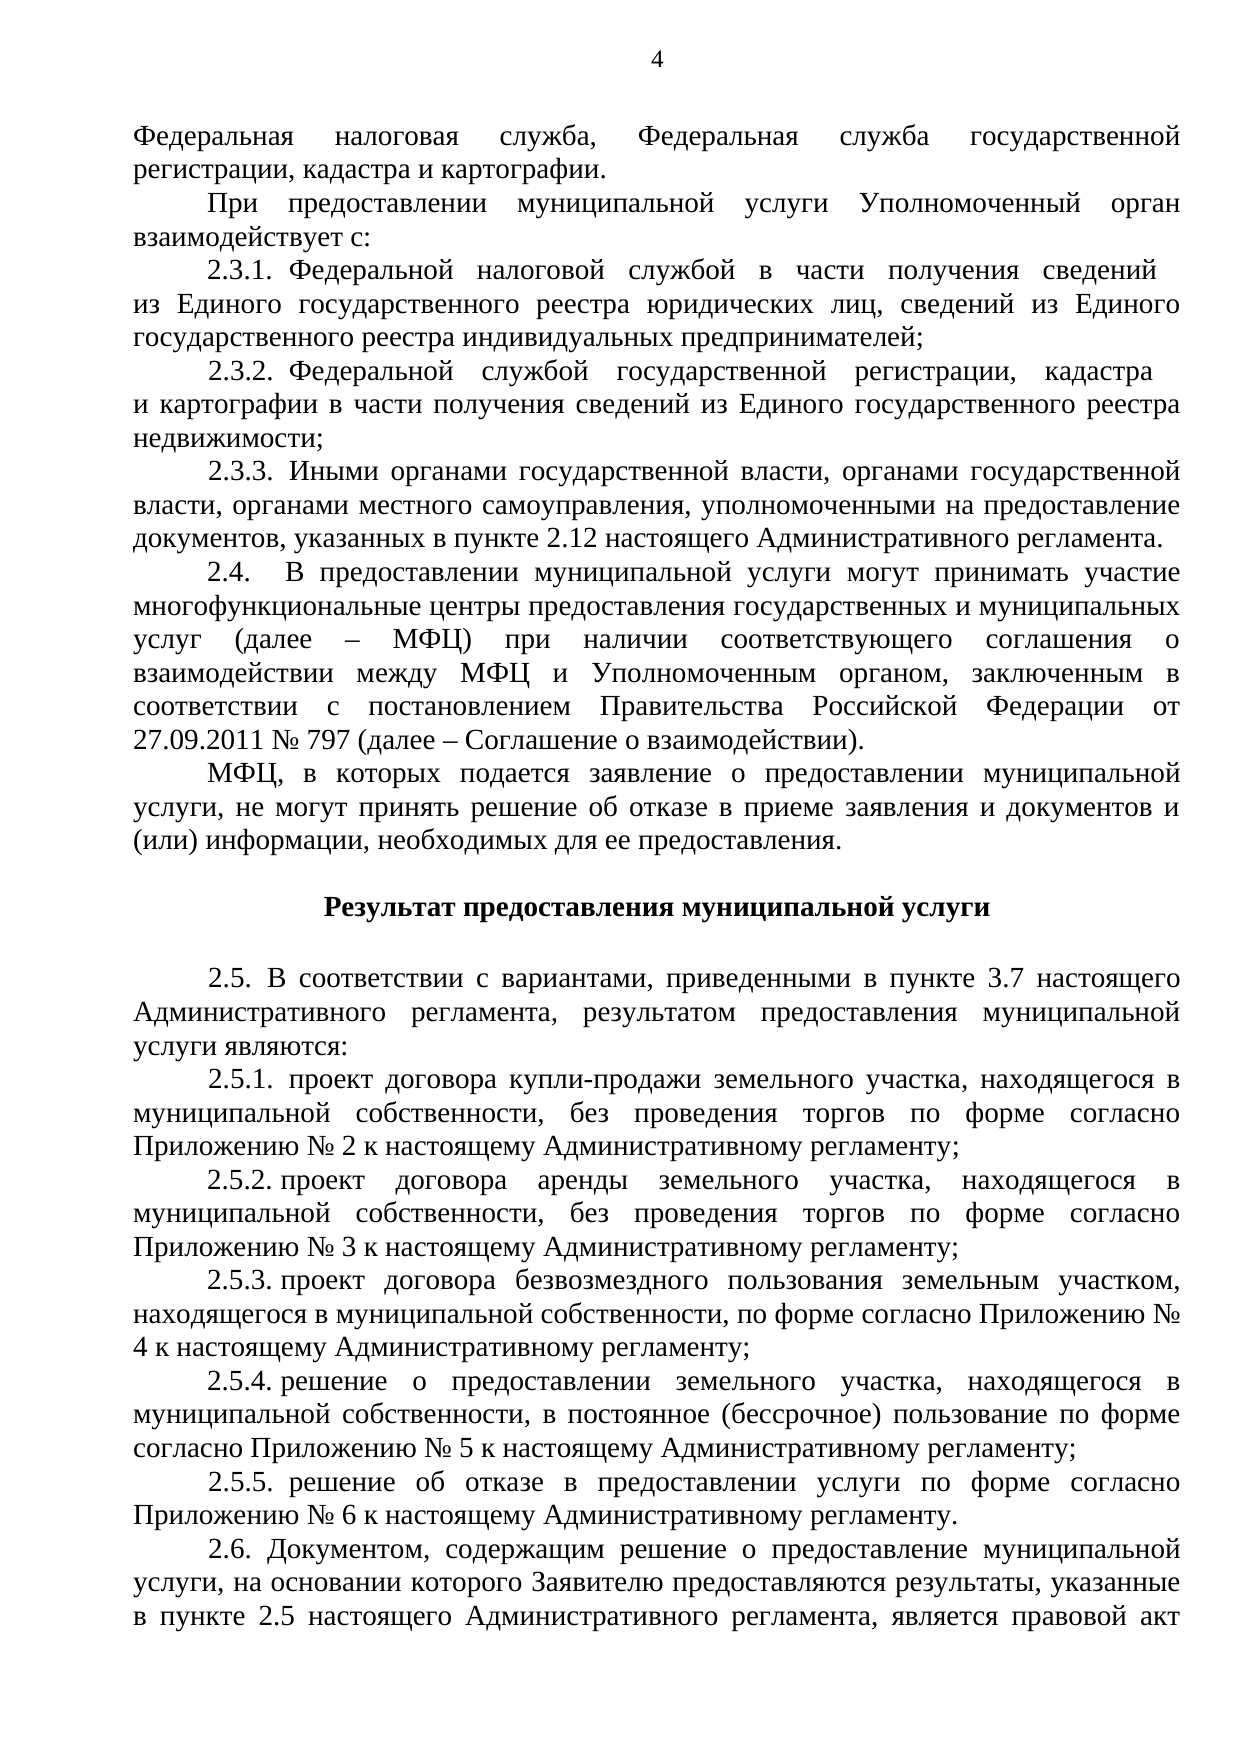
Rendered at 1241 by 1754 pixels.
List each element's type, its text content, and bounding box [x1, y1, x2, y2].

text Результат предоставления муниципальной услуги [133, 889, 1181, 923]
list Федеральной налоговой службой в части получения сведений из Единого государственного реестра юридических лиц, сведений из Единого государственного реестра индивидуальных предпринимателей; [133, 252, 1181, 353]
list решение о предоставлении земельного участка, находящегося в муниципальной собственности, в постоянное (бессрочное) пользование по форме согласно Приложению № 5 к настоящему Административному регламенту; [133, 1363, 1181, 1464]
list В соответствии с вариантами, приведенными в пункте 3.7 настоящего Административного регламента, результатом предоставления муниципальной услуги являются: [133, 961, 1181, 1061]
list проект договора купли-продажи земельного участка, находящегося в муниципальной собственности, без проведения торгов по форме согласно Приложению № 2 к настоящему Административному регламенту; [133, 1061, 1181, 1162]
text При предоставлении муниципальной услуги Уполномоченный орган взаимодействует с: [133, 185, 1181, 252]
list проект договора аренды земельного участка, находящегося в муниципальной собственности, без проведения торгов по форме согласно Приложению № 3 к настоящему Административному регламенту; [133, 1162, 1181, 1262]
list проект договора безвозмездного пользования земельным участком, находящегося в муниципальной собственности, по форме согласно Приложению № 4 к настоящему Административному регламенту; [133, 1262, 1181, 1363]
list Федеральной службой государственной регистрации, кадастра и картографии в части получения сведений из Единого государственного реестра недвижимости; [133, 353, 1181, 453]
text МФЦ, в которых подается заявление о предоставлении муниципальной услуги, не могут принять решение об отказе в приеме заявления и документов и (или) информации, необходимых для ее предоставления. [133, 755, 1181, 856]
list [133, 1531, 1181, 1631]
list В предоставлении муниципальной услуги могут принимать участие многофункциональные центры предоставления государственных и муниципальных услуг (далее – МФЦ) при наличии соответствующего соглашения о взаимодействии между МФЦ и Уполномоченным органом, заключенным в соответствии с постановлением Правительства Российской Федерации от 27.09.2011 № 797 (далее – Соглашение о взаимодействии). [133, 554, 1181, 755]
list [133, 118, 1181, 185]
list решение об отказе в предоставлении услуги по форме согласно Приложению № 6 к настоящему Административному регламенту. [133, 1464, 1181, 1531]
list Иными органами государственной власти, органами государственной власти, органами местного самоуправления, уполномоченными на предоставление документов, указанных в пункте 2.12 настоящего Административного регламента. [133, 453, 1181, 554]
